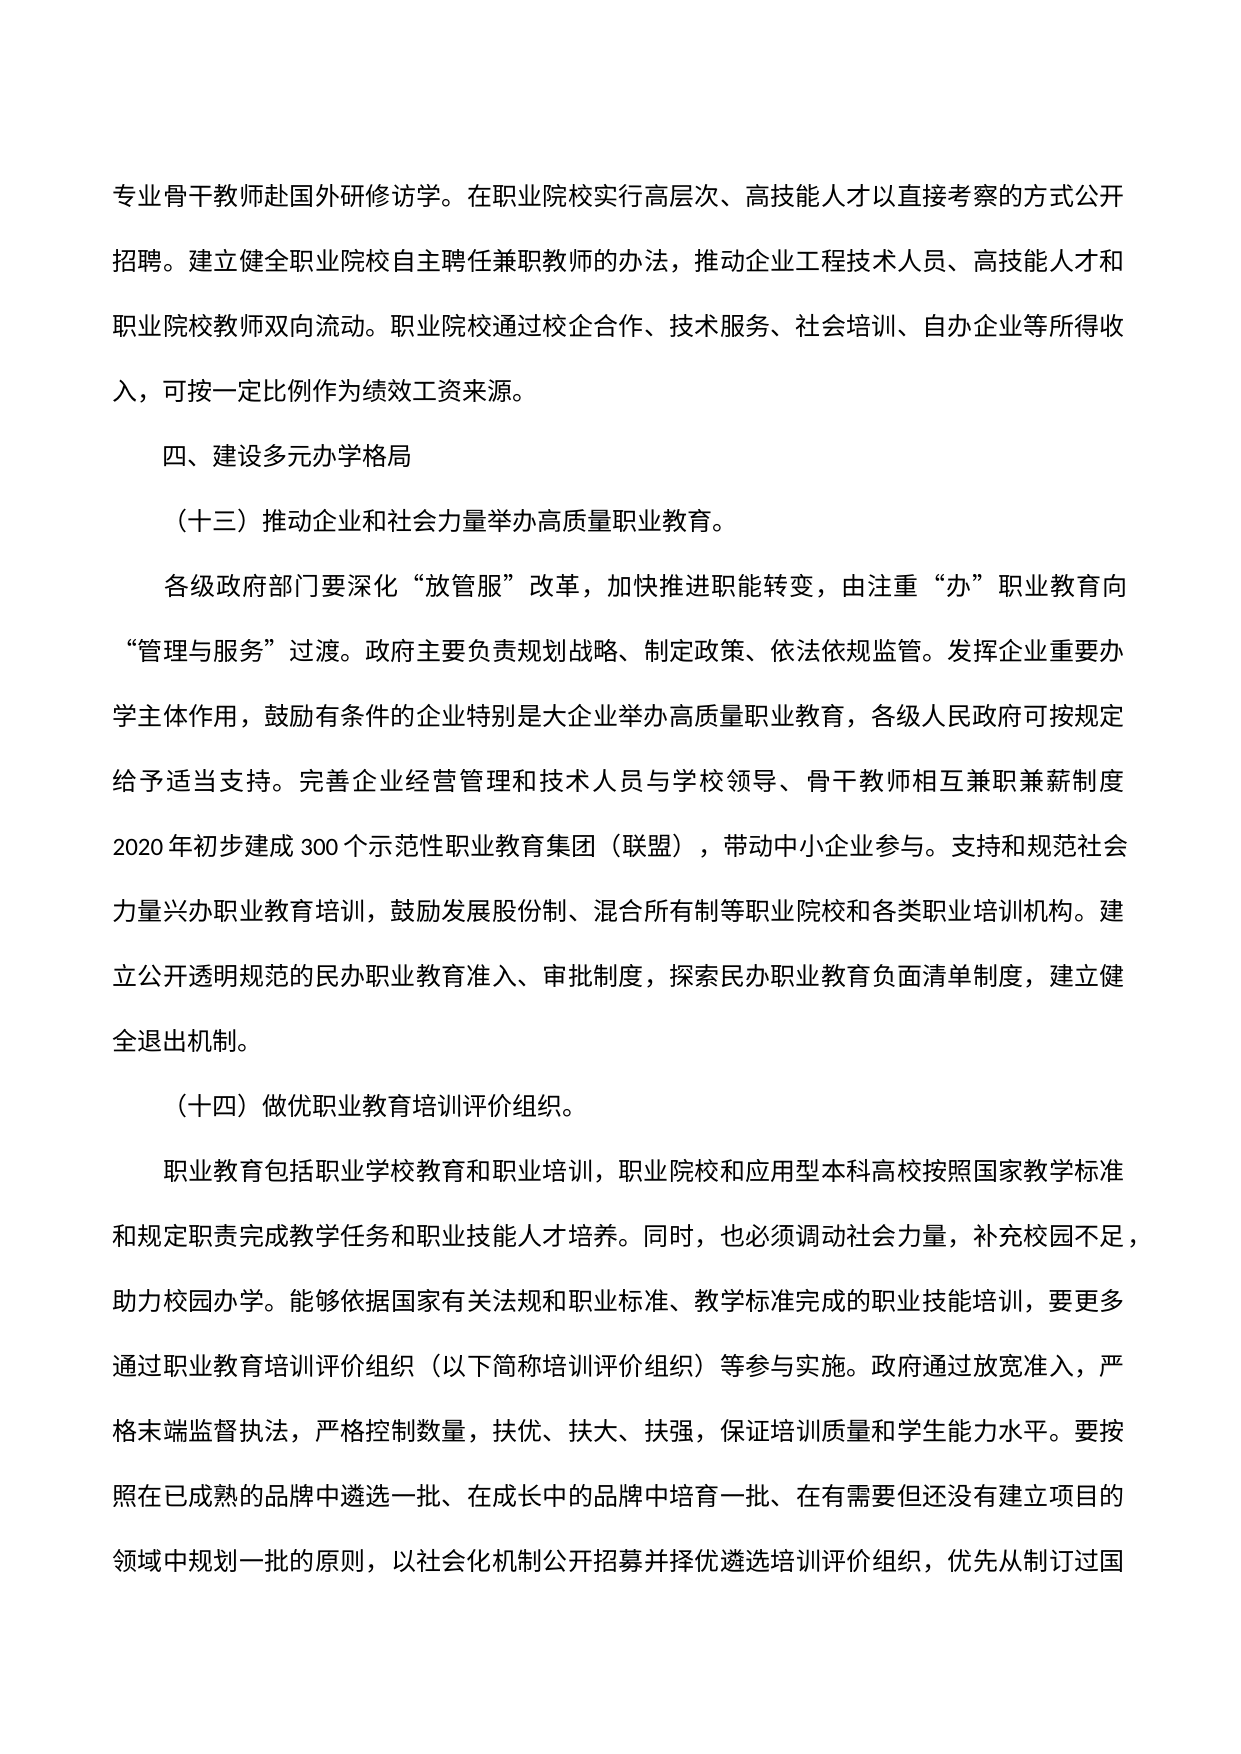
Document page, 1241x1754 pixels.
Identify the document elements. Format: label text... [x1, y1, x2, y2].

text （十四）做优职业教育培训评价组织。 [112, 1072, 1128, 1137]
text 四、建设多元办学格局 [112, 422, 1128, 487]
text 各级政府部门要深化“放管服”改革，加快推进职能转变，由注重“办”职业教育向“管理与服务”过渡。政府主要负责规划战略、制定政策、依法依规监管。发挥企业重要办学主体作用，鼓励有条件的企业特别是大企业举办高质量职业教育，各级人民政府可按规定给予适当支持。完善企业经营管理和技术人员与学校领导、骨干教师相互兼职兼薪制度。2020年初步建成300个示范性职业教育集团（联盟），带动中小企业参与。支持和规范社会力量兴办职业教育培训，鼓励发展股份制、混合所有制等职业院校和各类职业培训机构。建立公开透明规范的民办职业教育准入、审批制度，探索民办职业教育负面清单制度，建立健全退出机制。 [112, 552, 1128, 1072]
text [112, 1137, 1128, 1592]
text （十三）推动企业和社会力量举办高质量职业教育。 [112, 487, 1128, 552]
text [112, 162, 1128, 422]
